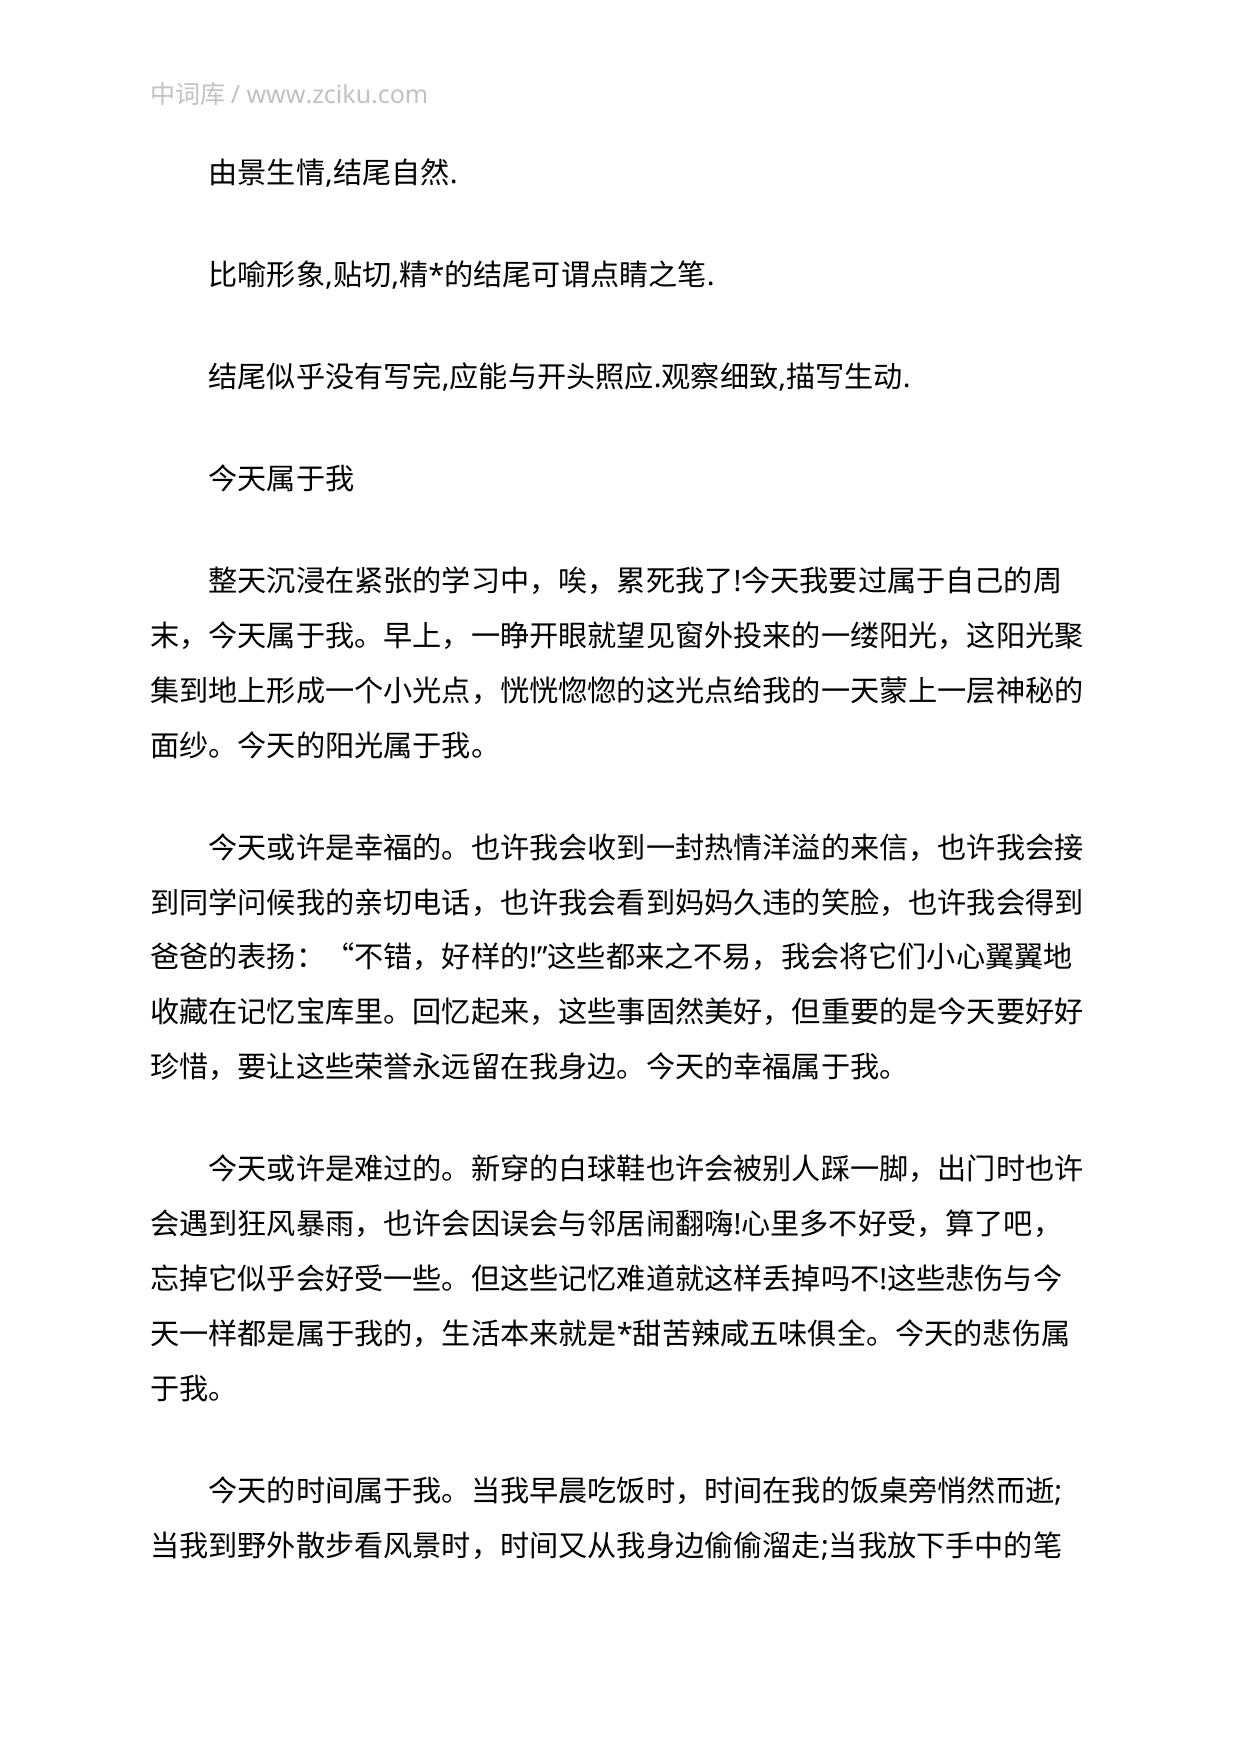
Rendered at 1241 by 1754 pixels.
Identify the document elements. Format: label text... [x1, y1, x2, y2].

text 由景生情,结尾自然. [150, 150, 1090, 192]
text 结尾似乎没有写完,应能与开头照应.观察细致,描写生动. [150, 354, 1090, 396]
text 比喻形象,贴切,精*的结尾可谓点睛之笔. [150, 252, 1090, 294]
text 今天或许是难过的。新穿的白球鞋也许会被别人踩一脚，出门时也许会遇到狂风暴雨，也许会因误会与邻居闹翻嗨!心里多不好受，算了吧，忘掉它似乎会好受一些。但这些记忆难道就这样丢掉吗不!这些悲伤与今天一样都是属于我的，生活本来就是*甜苦辣咸五味俱全。今天的悲伤属于我。 [150, 1146, 1090, 1408]
text 整天沉浸在紧张的学习中，唉，累死我了!今天我要过属于自己的周末，今天属于我。早上，一睁开眼就望见窗外投来的一缕阳光，这阳光聚集到地上形成一个小光点，恍恍惚惚的这光点给我的一天蒙上一层神秘的面纱。今天的阳光属于我。 [150, 558, 1090, 765]
text 今天属于我 [150, 456, 1090, 498]
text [150, 1467, 1090, 1565]
text 今天或许是幸福的。也许我会收到一封热情洋溢的来信，也许我会接到同学问候我的亲切电话，也许我会看到妈妈久违的笑脸，也许我会得到爸爸的表扬：“不错，好样的!”这些都来之不易，我会将它们小心翼翼地收藏在记忆宝库里。回忆起来，这些事固然美好，但重要的是今天要好好珍惜，要让这些荣誉永远留在我身边。今天的幸福属于我。 [150, 824, 1090, 1086]
